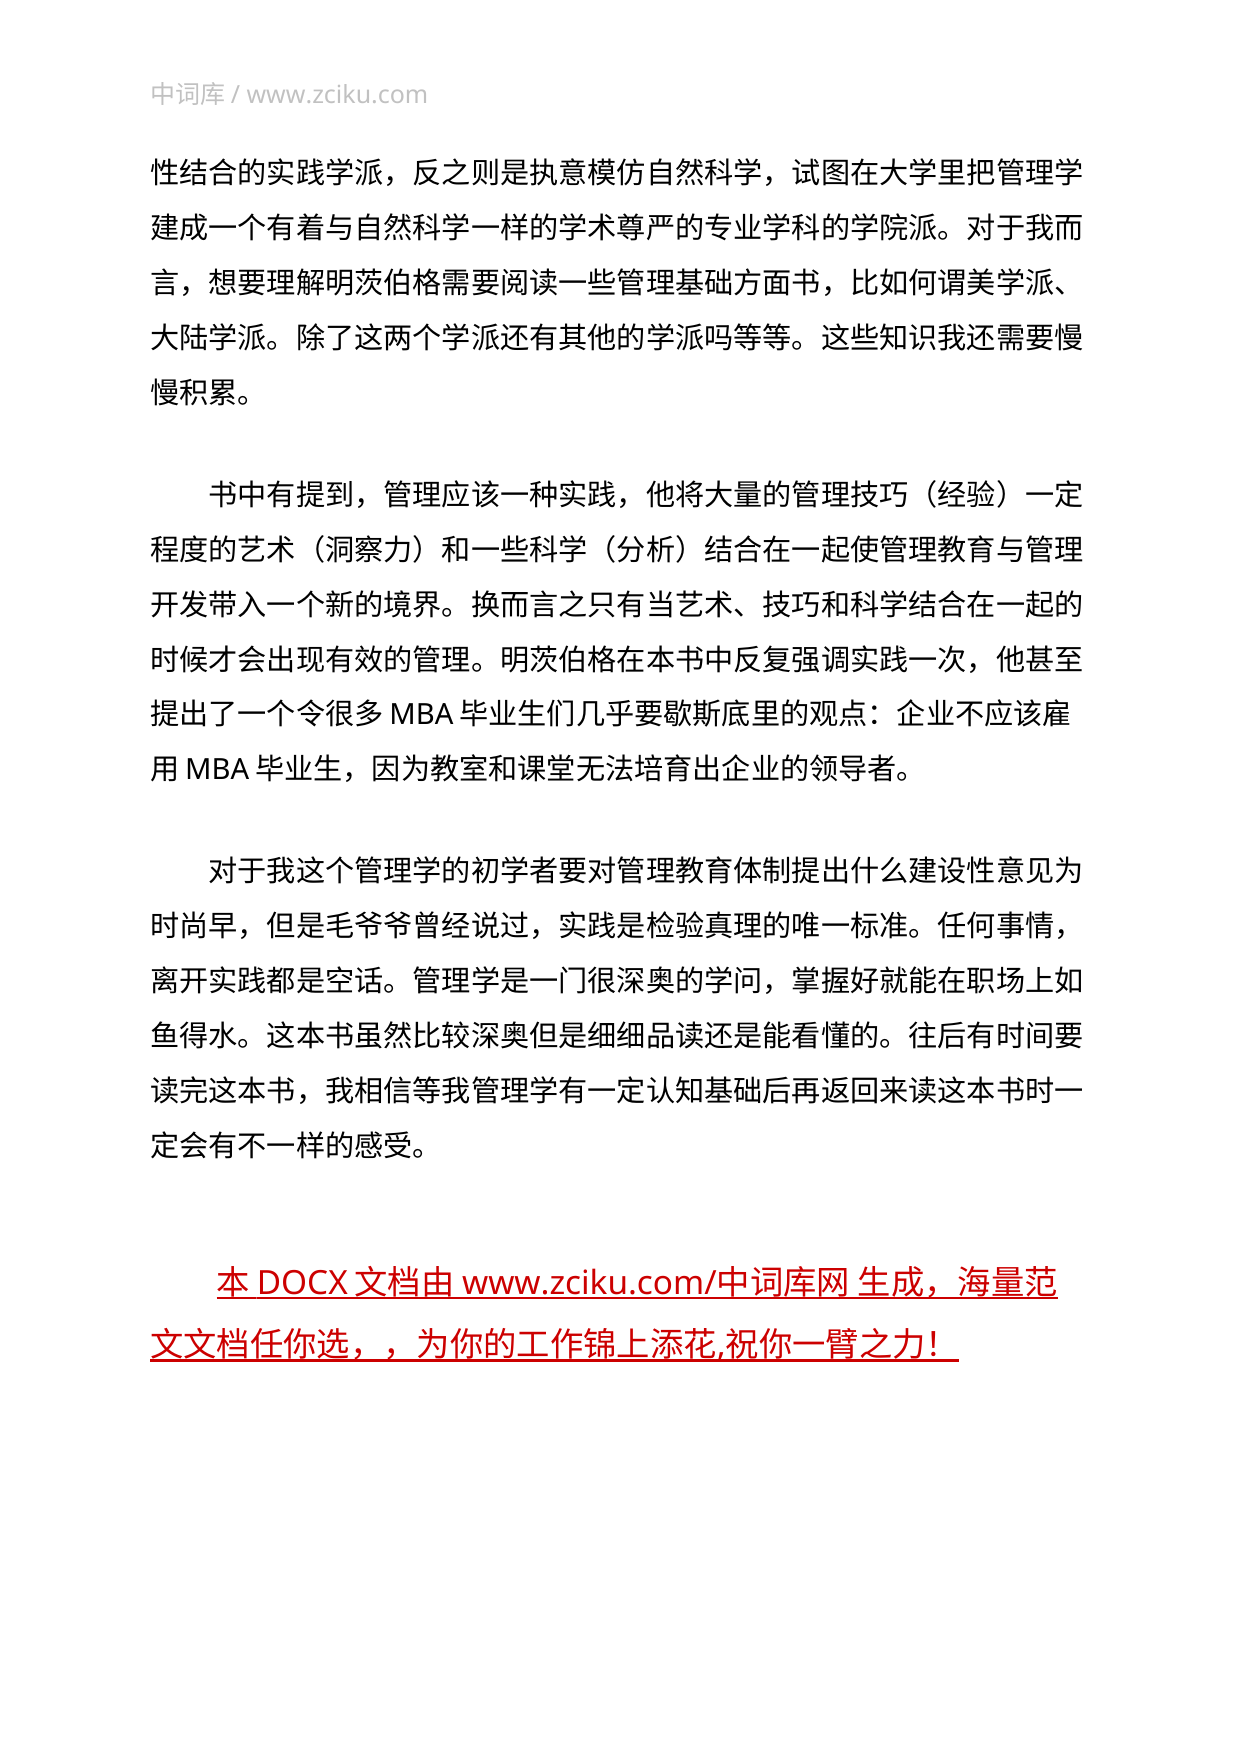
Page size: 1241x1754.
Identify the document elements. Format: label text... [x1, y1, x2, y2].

text 本DOCX文档由 www.zciku.com/中词库网 生成，海量范文文档任你选，，为你的工作锦上添花,祝你一臂之力！ [150, 1255, 1090, 1367]
text 对于我这个管理学的初学者要对管理教育体制提出什么建设性意见为时尚早，但是毛爷爷曾经说过，实践是检验真理的唯一标准。任何事情，离开实践都是空话。管理学是一门很深奥的学问，掌握好就能在职场上如鱼得水。这本书虽然比较深奥但是细细品读还是能看懂的。往后有时间要读完这本书，我相信等我管理学有一定认知基础后再返回来读这本书时一定会有不一样的感受。 [150, 848, 1090, 1165]
text 书中有提到，管理应该一种实践，他将大量的管理技巧（经验）一定程度的艺术（洞察力）和一些科学（分析）结合在一起使管理教育与管理开发带入一个新的境界。换而言之只有当艺术、技巧和科学结合在一起的时候才会出现有效的管理。明茨伯格在本书中反复强调实践一次，他甚至提出了一个令很多MBA毕业生们几乎要歇斯底里的观点：企业不应该雇用MBA毕业生，因为教室和课堂无法培育出企业的领导者。 [150, 471, 1090, 788]
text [150, 150, 1090, 412]
